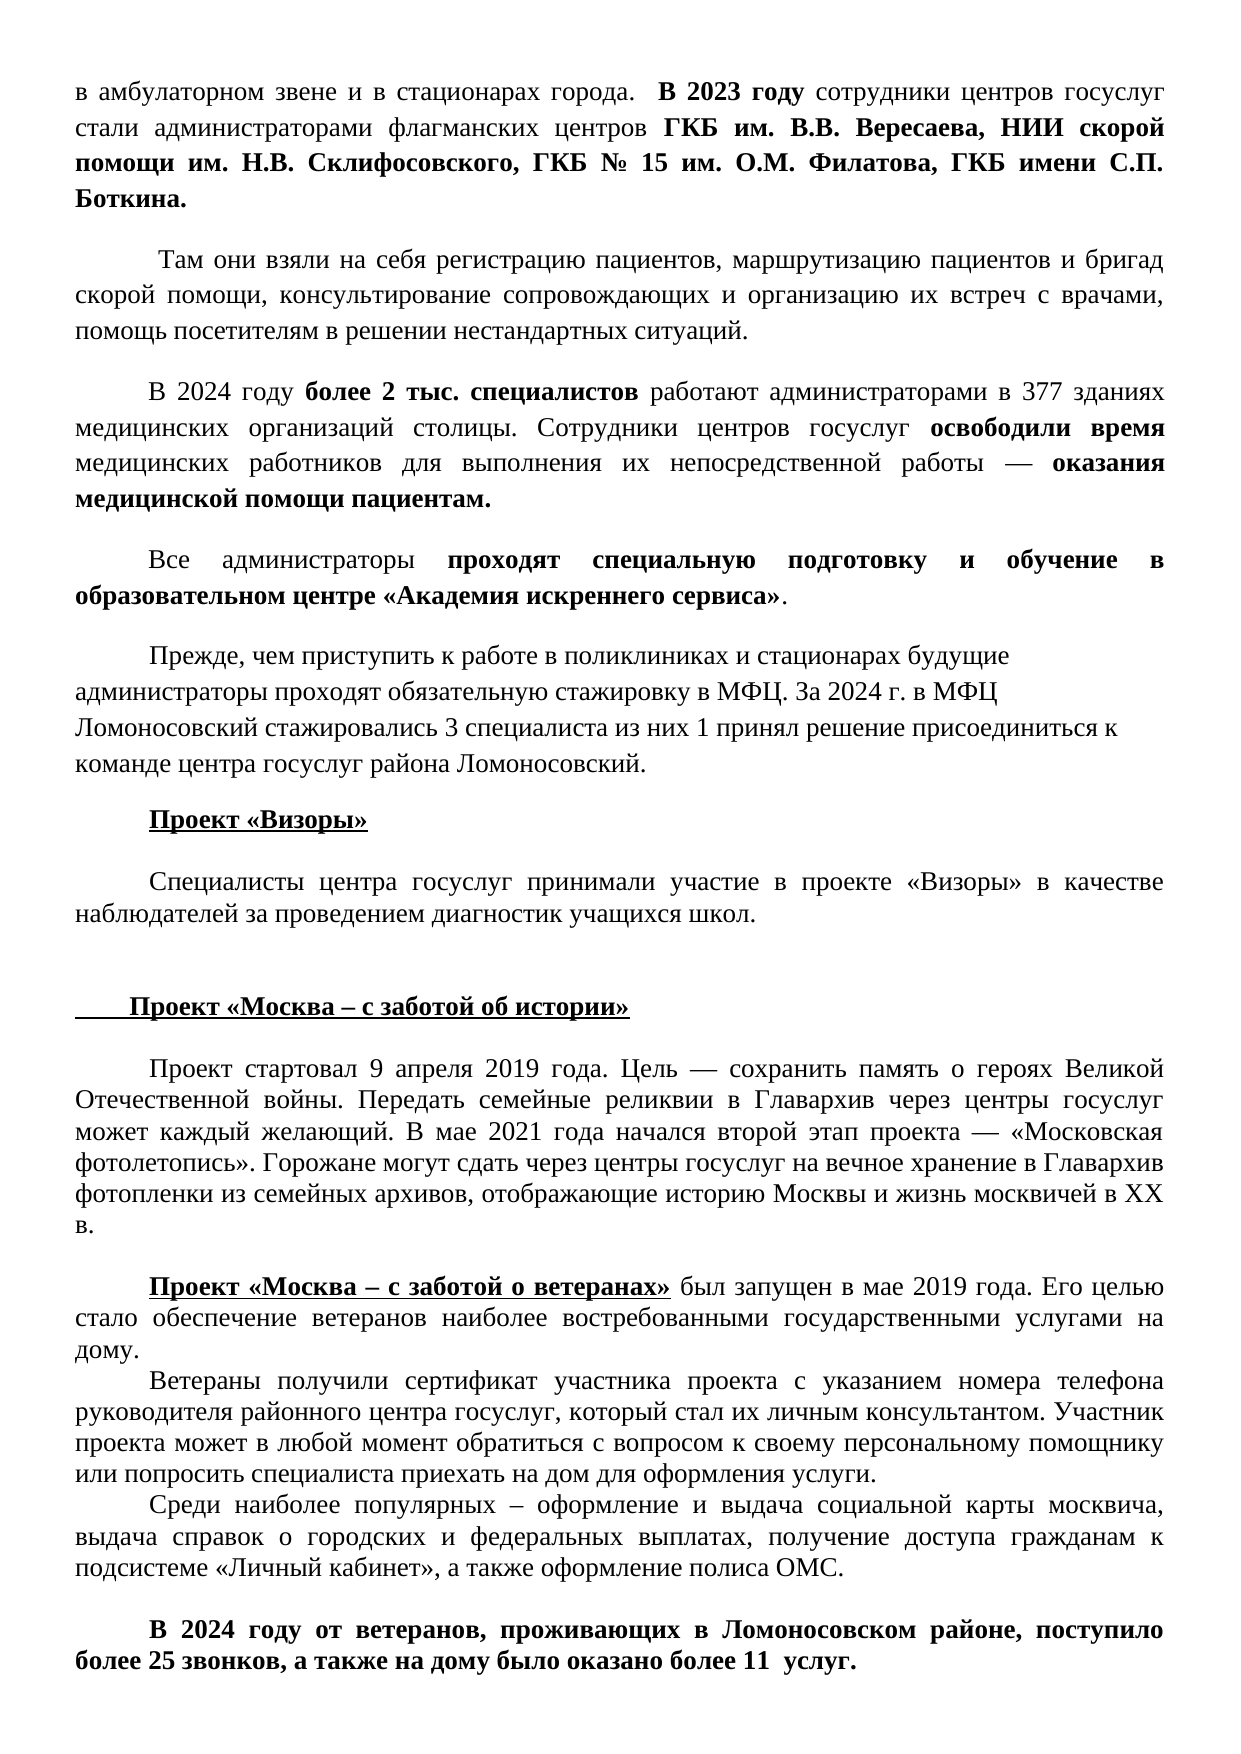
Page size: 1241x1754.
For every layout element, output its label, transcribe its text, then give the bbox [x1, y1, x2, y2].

text Проект «Москва – с заботой о ветеранах» был запущен в мае 2019 года. Его целью стало обеспечение ветеранов наиболее востребованными государственными услугами на дому. [75, 1270, 1165, 1364]
text Все администраторы проходят специальную подготовку и обучение в образовательном центре «Академия искреннего сервиса». [75, 543, 1165, 610]
text Прежде, чем приступить к работе в поликлиниках и стационарах будущие администраторы проходят обязательную стажировку в МФЦ. За 2024 г. в МФЦ Ломоносовский стажировались 3 специалиста из них 1 принял решение присоединиться к команде центра госуслуг района Ломоносовский. [75, 639, 1165, 778]
text В 2024 году от ветеранов, проживающих в Ломоносовском районе, поступило более 25 звонков, а также на дому было оказано более 11 услуг. [75, 1613, 1165, 1675]
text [75, 75, 1165, 213]
text Специалисты центра госуслуг принимали участие в проекте «Визоры» в качестве наблюдателей за проведением диагностик учащихся школ. [75, 866, 1165, 928]
text Проект стартовал 9 апреля 2019 года. Цель — сохранить память о героях Великой Отечественной войны. Передать семейные реликвии в Главархив через центры госуслуг может каждый желающий. В мае 2021 года начался второй этап проекта — «Московская фотолетопись». Горожане могут сдать через центры госуслуг на вечное хранение в Главархив фотопленки из семейных архивов, отображающие историю Москвы и жизнь москвичей в ХХ в. [75, 1052, 1165, 1239]
text Ветераны получили сертификат участника проекта с указанием номера телефона руководителя районного центра госуслуг, который стал их личным консультантом. Участник проекта может в любой момент обратиться с вопросом к своему персональному помощнику или попросить специалиста приехать на дом для оформления услуги. [75, 1364, 1165, 1488]
text Проект «Визоры» [75, 803, 1165, 834]
text В 2024 году более 2 тыс. специалистов работают администраторами в 377 зданиях медицинских организаций столицы. Сотрудники центров госуслуг освободили время медицинских работников для выполнения их непосредственной работы — оказания медицинской помощи пациентам. [75, 375, 1165, 513]
text Проект «Москва – с заботой об истории» [75, 990, 1165, 1021]
text Там они взяли на себя регистрацию пациентов, маршрутизацию пациентов и бригад скорой помощи, консультирование сопровождающих и организацию их встреч с врачами, помощь посетителям в решении нестандартных ситуаций. [75, 243, 1165, 346]
text Среди наиболее популярных – оформление и выдача социальной карты москвича, выдача справок о городских и федеральных выплатах, получение доступа гражданам к подсистеме «Личный кабинет», а также оформление полиса ОМС. [75, 1488, 1165, 1582]
